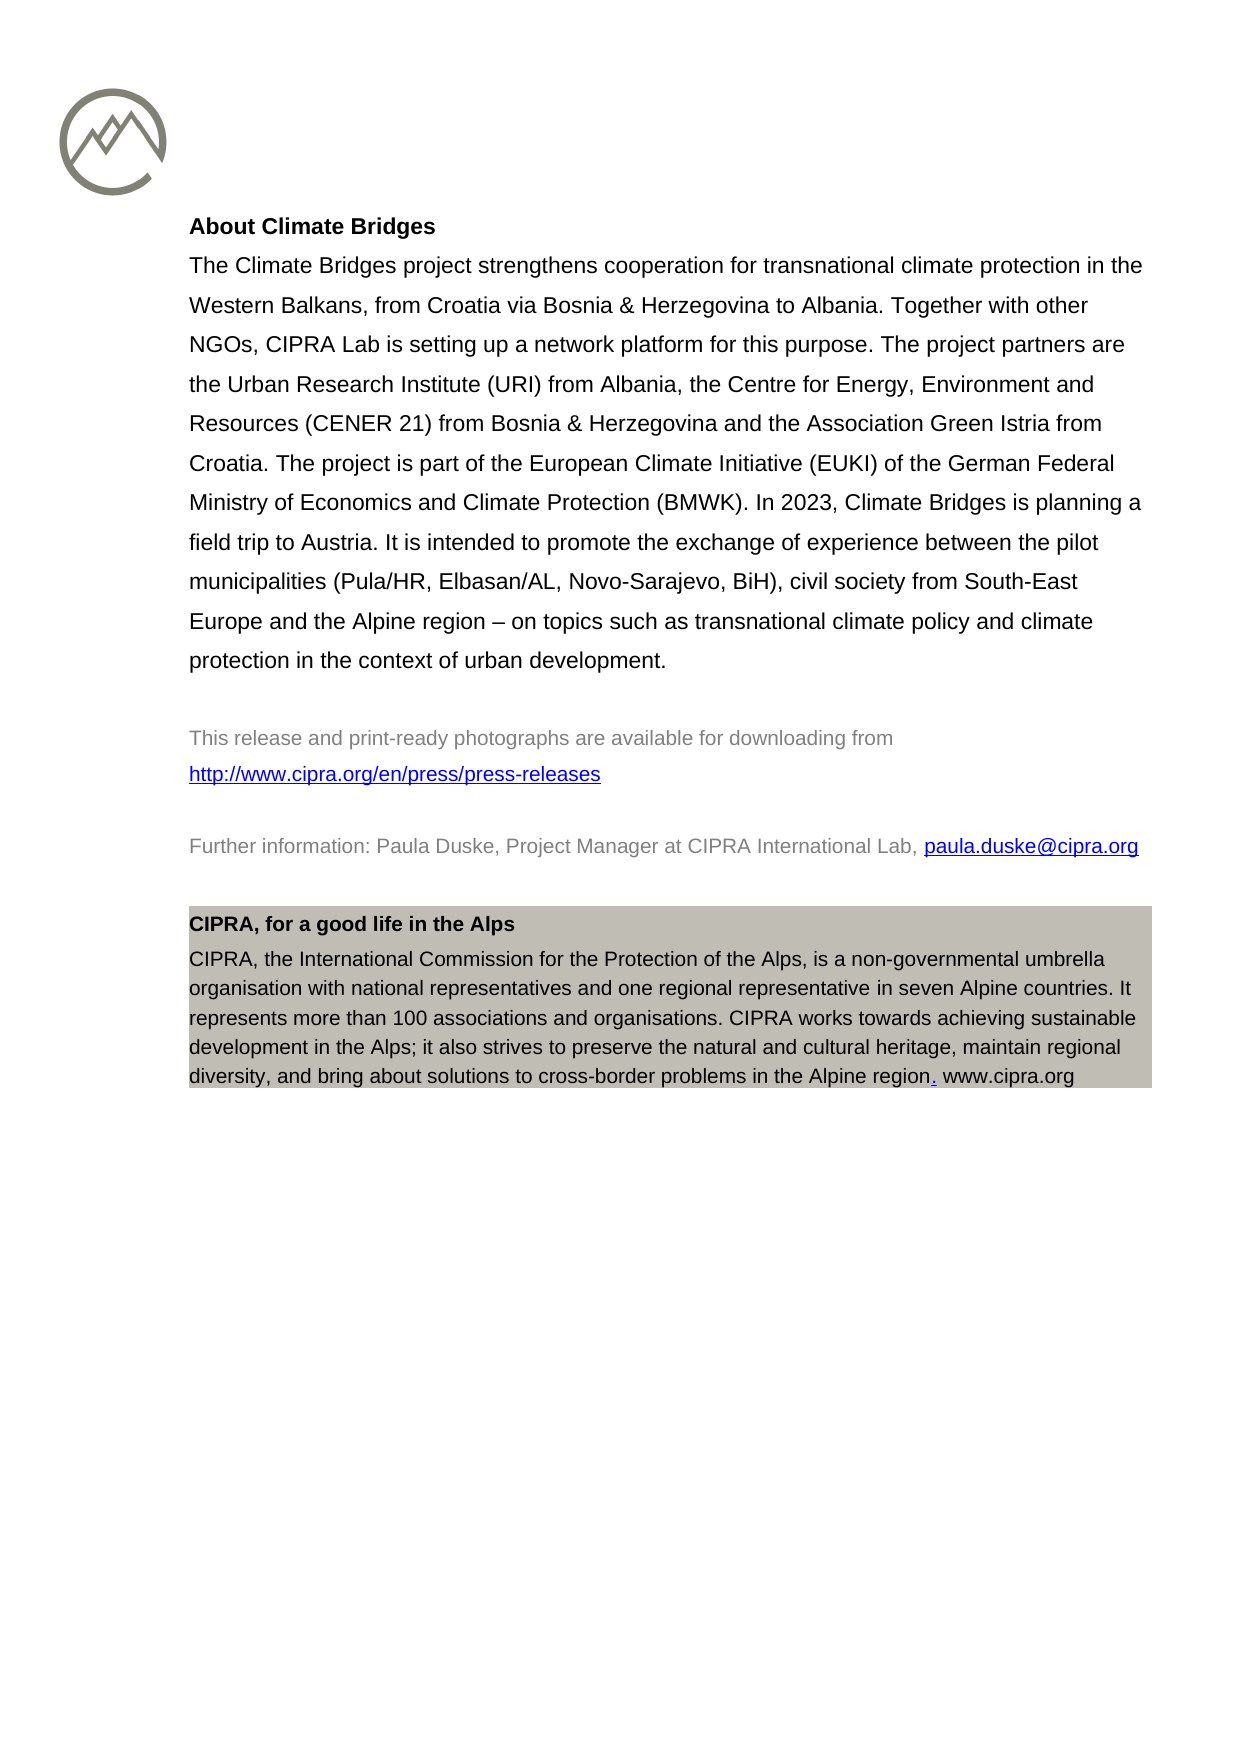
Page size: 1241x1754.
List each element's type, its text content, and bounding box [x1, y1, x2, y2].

text About Climate Bridges [189, 213, 1152, 239]
text CIPRA, the International Commission for the Protection of the Alps, is a non-governmental umbrella organisation with national representatives and one regional representative in seven Alpine countries. It represents more than 100 associations and organisations. CIPRA works towards achieving sustainable development in the Alps; it also strives to preserve the natural and cultural heritage, maintain regional diversity, and bring about solutions to cross-border problems in the Alpine region. www.cipra.org [189, 942, 1152, 1088]
picture [0, 0, 415, 207]
text The Climate Bridges project strengthens cooperation for transnational climate protection in the Western Balkans, from Croatia via Bosnia & Herzegovina to Albania. Together with other NGOs, CIPRA Lab is setting up a network platform for this purpose. The project partners are the Urban Research Institute (URI) from Albania, the Centre for Energy, Environment and Resources (CENER 21) from Bosnia & Herzegovina and the Association Green Istria from Croatia. The project is part of the European Climate Initiative (EUKI) of the German Federal Ministry of Economics and Climate Protection (BMWK). In 2023, Climate Bridges is planning a field trip to Austria. It is intended to promote the exchange of experience between the pilot municipalities (Pula/HR, Elbasan/AL, Novo-Sarajevo, BiH), civil society from South-East Europe and the Alpine region – on topics such as transnational climate policy and climate protection in the context of urban development. [189, 252, 1152, 674]
text CIPRA, for a good life in the Alps [189, 906, 1152, 936]
text Further information: Paula Duske, Project Manager at CIPRA International Lab, paula.duske@cipra.org [189, 834, 1152, 858]
text This release and print-ready photographs are available for downloading from http://www.cipra.org/en/press/press-releases [189, 726, 1152, 786]
